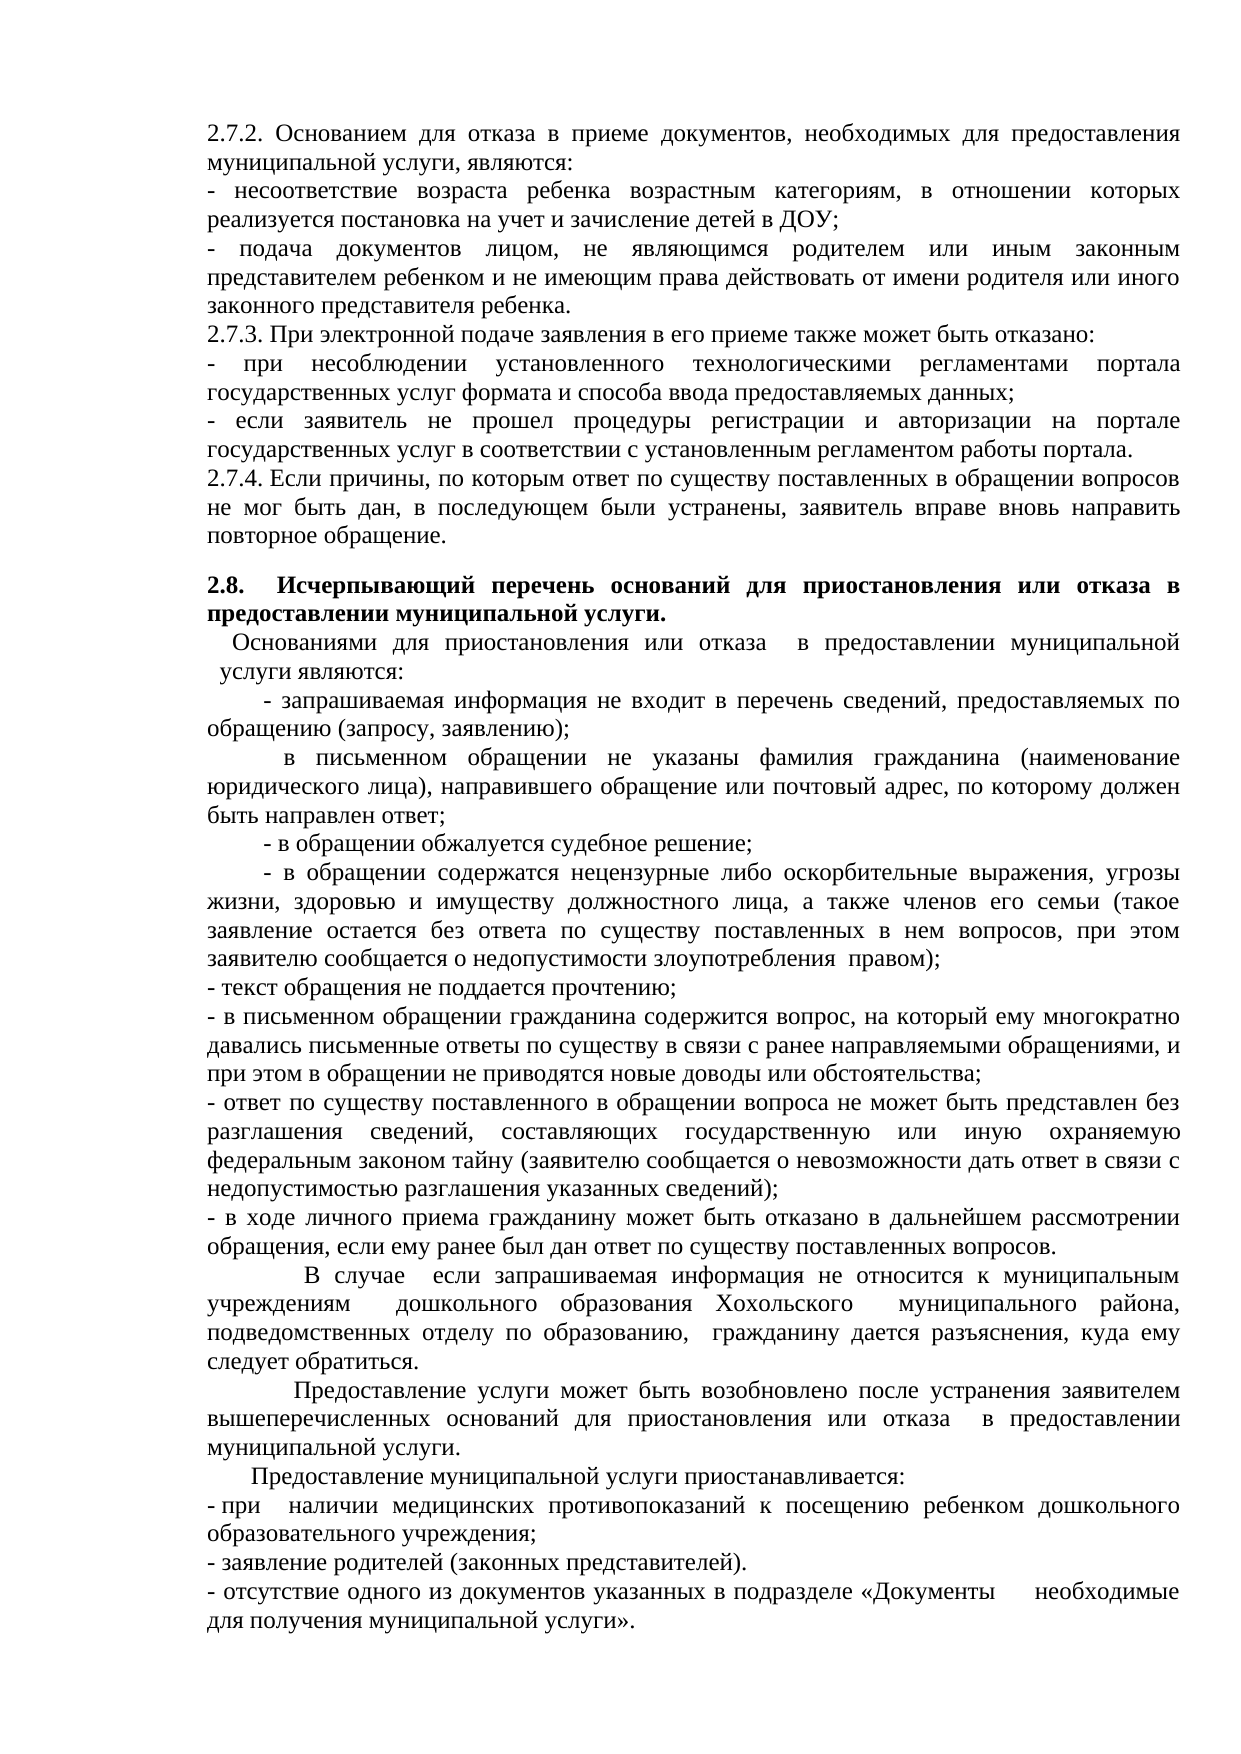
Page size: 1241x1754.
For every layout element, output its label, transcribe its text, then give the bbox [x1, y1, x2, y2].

text - текст обращения не поддается прочтению; [207, 972, 1181, 1001]
text - подача документов лицом, не являющимся родителем или иным законным представителем ребенком и не имеющим права действовать от имени родителя или иного законного представителя ребенка. [207, 233, 1181, 319]
text - несоответствие возраста ребенка возрастным категориям, в отношении которых реализуется постановка на учет и зачисление детей в ДОУ; [207, 176, 1181, 233]
text - отсутствие одного из документов указанных в подразделе «Документы необходимые для получения муниципальной услуги». [207, 1576, 1181, 1633]
text Основаниями для приостановления или отказа в предоставлении муниципальной услуги являются: [219, 627, 1181, 685]
text - в обращении содержатся нецензурные либо оскорбительные выражения, угрозы жизни, здоровью и имуществу должностного лица, а также членов его семьи (такое заявление остается без ответа по существу поставленных в нем вопросов, при этом заявителю сообщается о недопустимости злоупотребления правом); [207, 857, 1181, 972]
text - заявление родителей (законных представителей). [207, 1547, 1181, 1576]
text - в письменном обращении гражданина содержится вопрос, на который ему многократно давались письменные ответы по существу в связи с ранее направляемыми обращениями, и при этом в обращении не приводятся новые доводы или обстоятельства; [207, 1001, 1181, 1087]
text - ответ по существу поставленного в обращении вопроса не может быть представлен без разглашения сведений, составляющих государственную или иную охраняемую федеральным законом тайну (заявителю сообщается о невозможности дать ответ в связи с недопустимостью разглашения указанных сведений); [207, 1087, 1181, 1202]
text Предоставление услуги может быть возобновлено после устранения заявителем вышеперечисленных оснований для приостановления или отказа в предоставлении муниципальной услуги. [207, 1375, 1181, 1461]
text 2.8. Исчерпывающий перечень оснований для приостановления или отказа в предоставлении муниципальной услуги. [207, 570, 1181, 627]
text В случае если запрашиваемая информация не относится к муниципальным учреждениям дошкольного образования Хохольского муниципального района, подведомственных отделу по образованию, гражданину дается разъяснения, куда ему следует обратиться. [207, 1260, 1181, 1375]
text - при несоблюдении установленного технологическими регламентами портала государственных услуг формата и способа ввода предоставляемых данных; [207, 348, 1181, 406]
text 2.7.2. Основанием для отказа в приеме документов, необходимых для предоставления муниципальной услуги, являются: [207, 118, 1181, 176]
text - запрашиваемая информация не входит в перечень сведений, предоставляемых по обращению (запросу, заявлению); [207, 685, 1181, 742]
text - если заявитель не прошел процедуры регистрации и авторизации на портале государственных услуг в соответствии с установленным регламентом работы портала. [207, 406, 1181, 463]
text - в обращении обжалуется судебное решение; [207, 828, 1181, 857]
text 2.7.3. При электронной подаче заявления в его приеме также может быть отказано: [207, 319, 1181, 348]
text - при наличии медицинских противопоказаний к посещению ребенком дошкольного образовательного учреждения; [207, 1490, 1181, 1547]
text в письменном обращении не указаны фамилия гражданина (наименование юридического лица), направившего обращение или почтовый адрес, по которому должен быть направлен ответ; [207, 742, 1181, 828]
text - в ходе личного приема гражданину может быть отказано в дальнейшем рассмотрении обращения, если ему ранее был дан ответ по существу поставленных вопросов. [207, 1202, 1181, 1260]
text 2.7.4. Если причины, по которым ответ по существу поставленных в обращении вопросов не мог быть дан, в последующем были устранены, заявитель вправе вновь направить повторное обращение. [207, 463, 1181, 549]
text Предоставление муниципальной услуги приостанавливается: [207, 1461, 1181, 1490]
